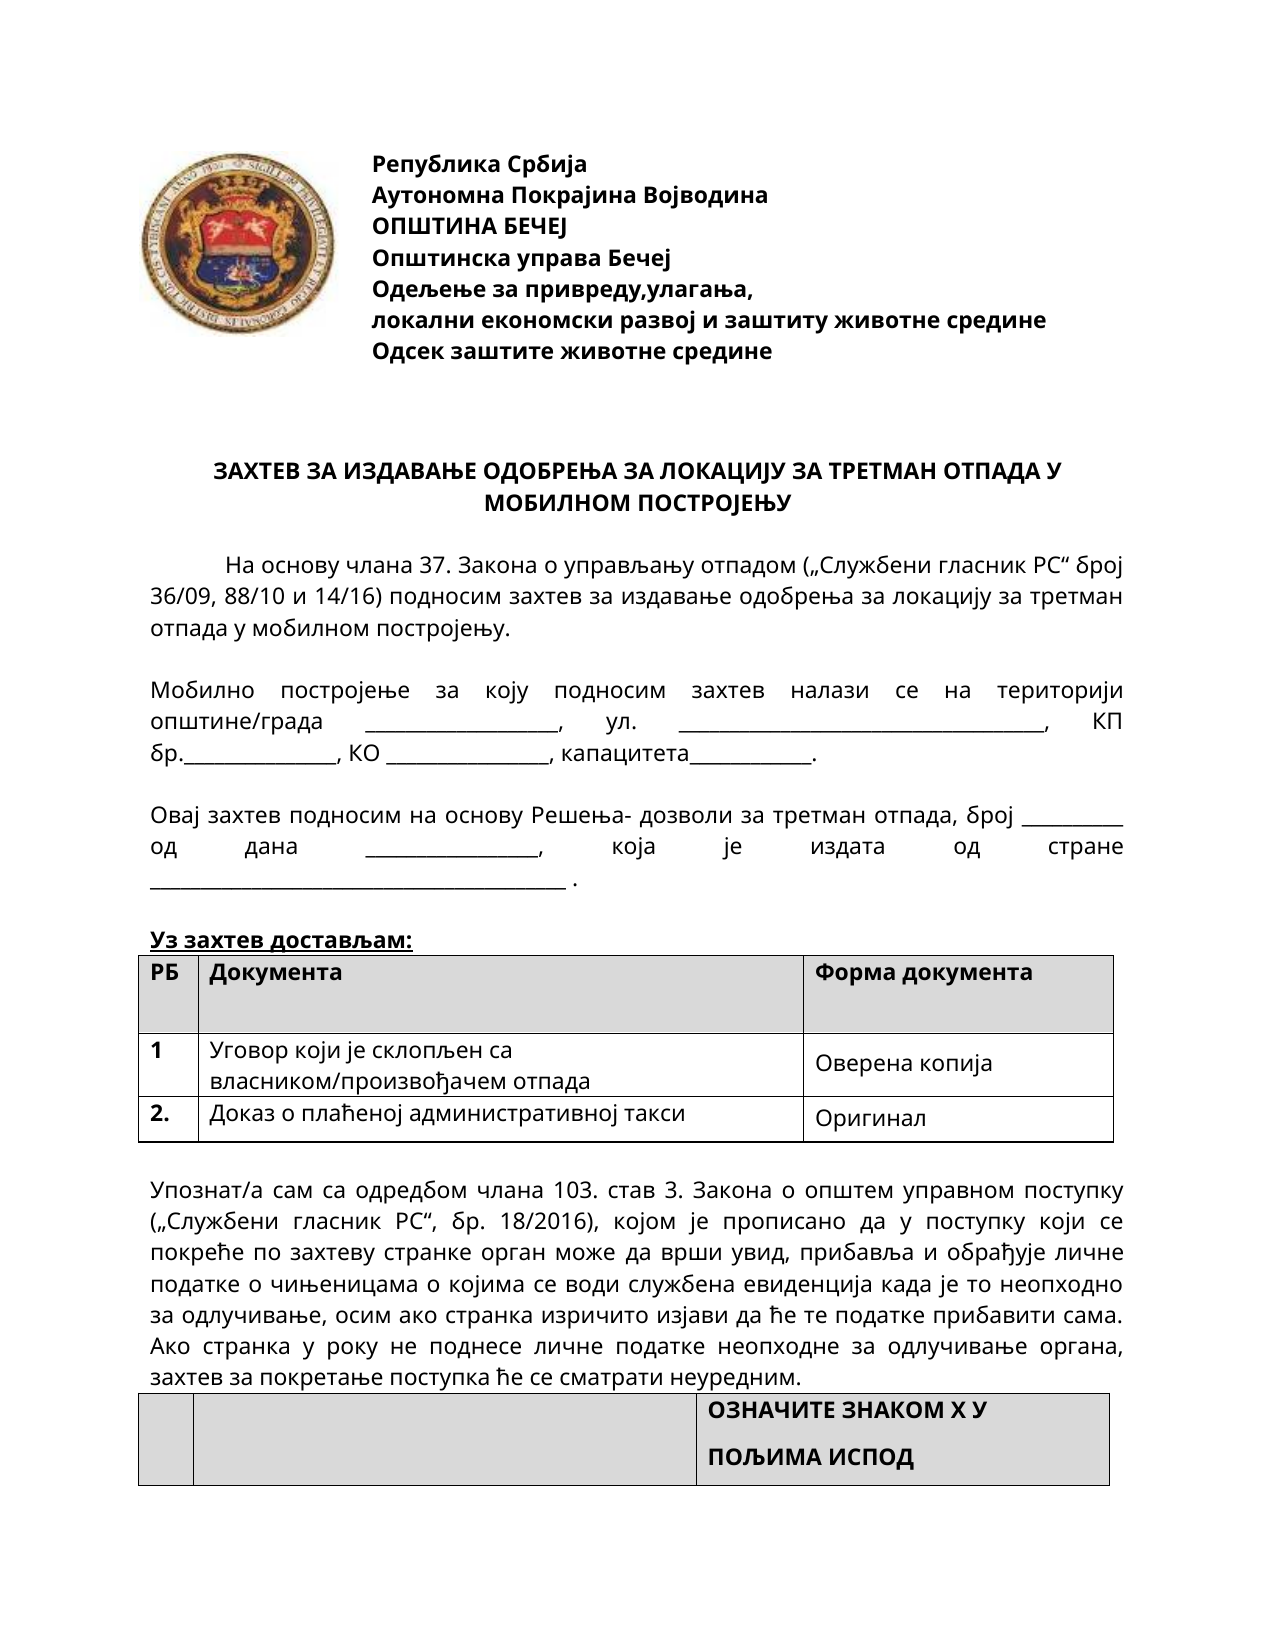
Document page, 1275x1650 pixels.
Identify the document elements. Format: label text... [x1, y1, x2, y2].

text ОПШТИНА БЕЧЕЈ [372, 210, 1125, 241]
table_cell Доказ о плаћеној административној такси [199, 1097, 803, 1141]
table_cell Уговор који је склопљен са власником/произвођачем отпада [199, 1034, 803, 1096]
text ЗАХТЕВ ЗА ИЗДАВАЊЕ OДОБРЕЊА ЗА ЛОКАЦИЈУ ЗА ТРЕТМАН ОТПАДА У МОБИЛНОМ ПОСТРОЈЕЊУ [150, 455, 1125, 518]
table_header [194, 1394, 696, 1485]
picture [139, 151, 340, 337]
table_header РБ [139, 956, 198, 1032]
table_cell Оригинал [804, 1097, 1113, 1141]
table_cell Оверена копија [804, 1034, 1113, 1096]
text Република Србија [297, 148, 1125, 179]
text Општинска управа Бечеј [372, 241, 1125, 273]
table_cell 1 [139, 1034, 198, 1096]
table_header Форма документа [804, 956, 1113, 1032]
text Аутономна Покрајина Војводина [372, 179, 1125, 210]
table_header Документа [199, 956, 803, 1032]
table_header [139, 1394, 193, 1485]
text локални економски развој и заштиту животне средине [372, 304, 1125, 335]
text Одсек заштите животне средине [297, 335, 1125, 366]
text Уз захтев достављам: [150, 924, 1125, 955]
text Мобилно постројење за коју подносим захтев налази се на територији општине/града ___________________, ул. ____________________________________, КП бр._______________, КО ________________, капацитета____________. [150, 674, 1125, 768]
table_header ОЗНАЧИТЕ ЗНАКОМ X У ПОЉИМА ИСПОД [697, 1394, 1109, 1485]
text Овај захтев подносим на основу Решења- дозволи за третман отпада, број __________ од дана _________________, која је издата од стране _________________________________________ . [150, 799, 1125, 893]
text Упознат/а сам са одредбом члана 103. став 3. Закона о општем управном поступку („Службени гласник РС“, бр. 18/2016), којом је прописано да у поступку који се покреће по захтеву странке орган може да врши увид, прибавља и обрађује личне податке о чињеницама о којима се води службена евиденција када је то неопходно за одлучивање, осим ако странка изричито изјави да ће те податке прибавити сама. Ако странка у року не поднесе личне податке неопходне за одлучивање органа, захтев за покретање поступка ће се сматрати неуредним. [150, 1174, 1125, 1392]
table_cell 2. [139, 1097, 198, 1141]
text Одељење за привреду,улагања, [372, 273, 1125, 304]
text На основу члана 37. Закона о управљању отпадом („Службени гласник РС“ број 36/09, 88/10 и 14/16) подносим захтев за издавање одобрења за локацију за третман отпада у мобилном постројењу. [150, 549, 1125, 643]
